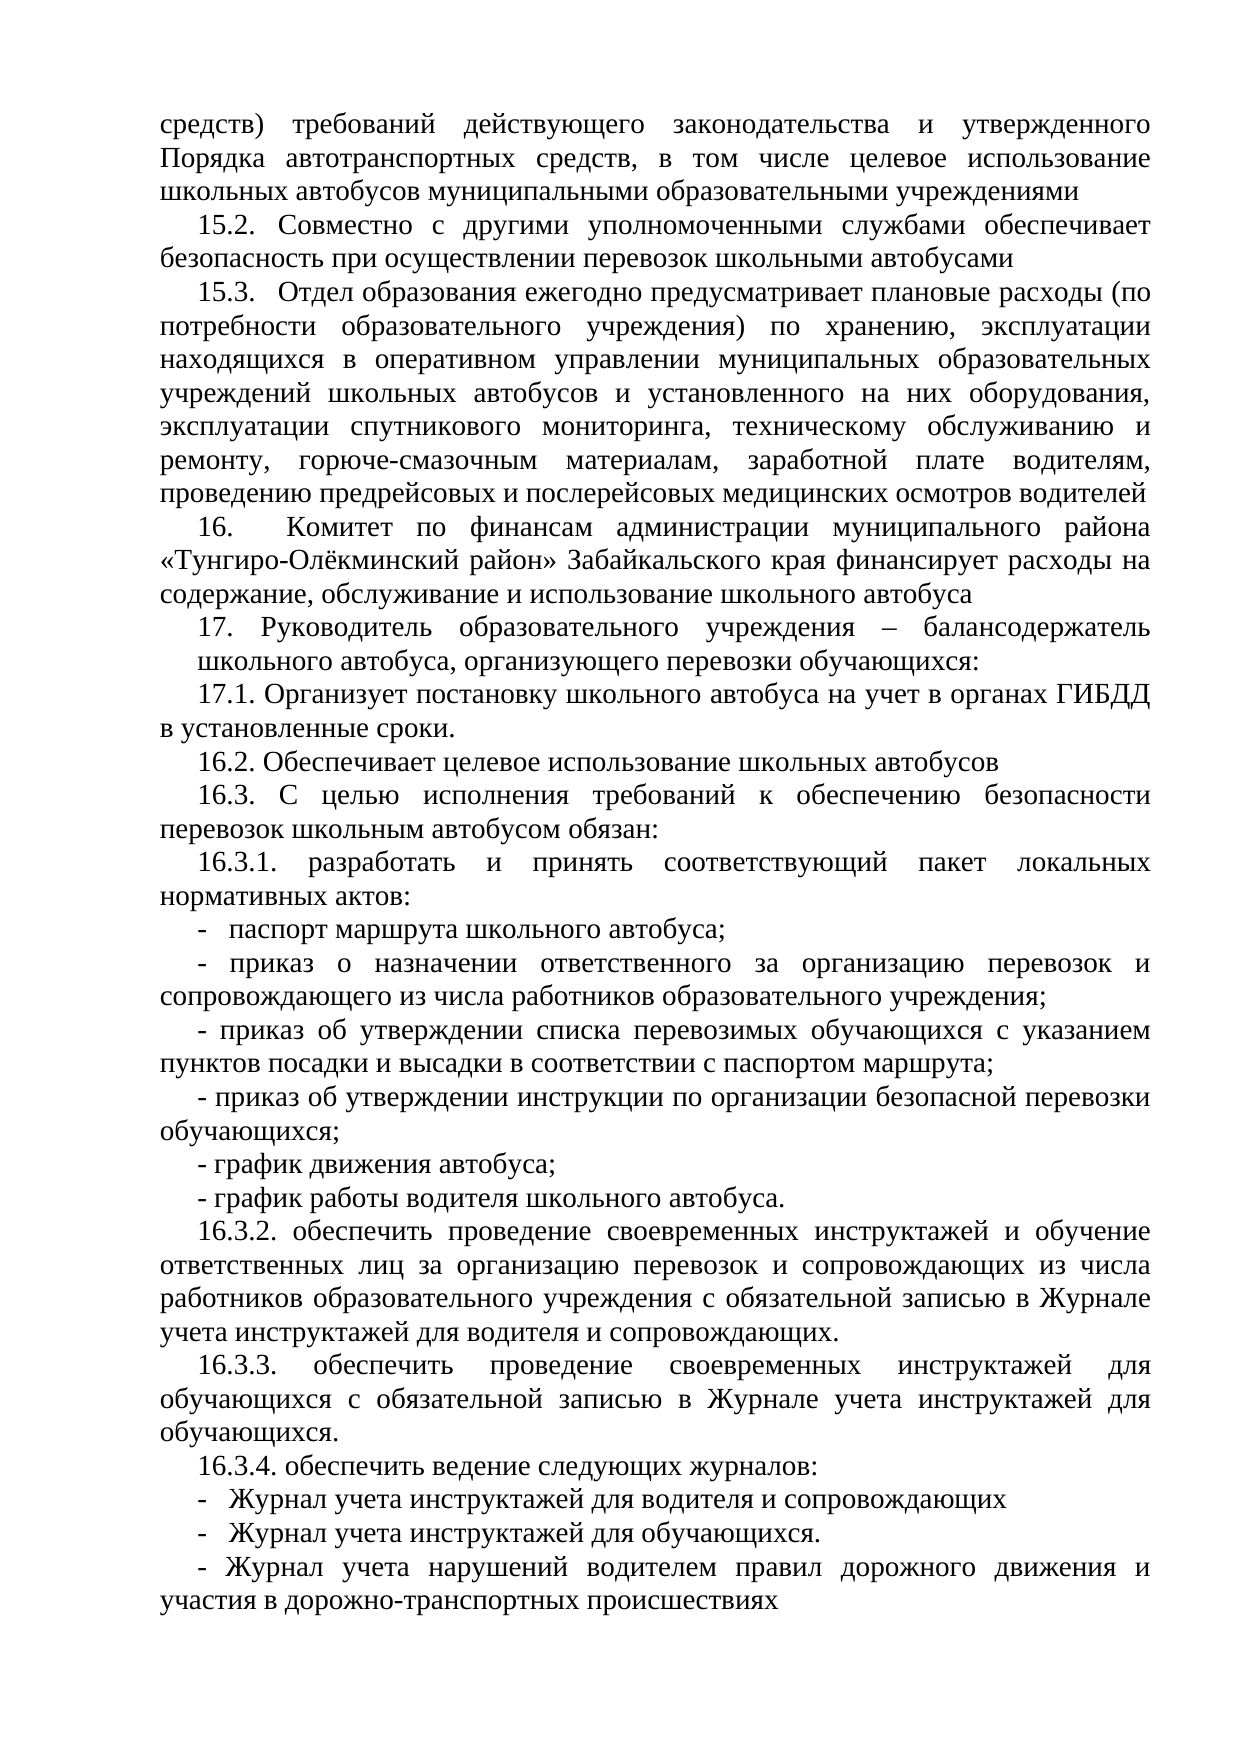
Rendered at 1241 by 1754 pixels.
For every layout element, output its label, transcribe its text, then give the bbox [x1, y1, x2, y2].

text 17.1. Организует постановку школьного автобуса на учет в органах ГИБДД в установленные сроки. [159, 677, 1152, 744]
text - график движения автобуса; [159, 1146, 1152, 1180]
text 16.3.3. обеспечить проведение своевременных инструктажей для обучающихся с обязательной записью в Журнале учета инструктажей для обучающихся. [159, 1347, 1152, 1448]
text 16.2. Обеспечивает целевое использование школьных автобусов [159, 744, 1152, 777]
text - Журнал учета инструктажей для обучающихся. [159, 1515, 1152, 1549]
text - график работы водителя школьного автобуса. [159, 1180, 1152, 1213]
text - приказ о назначении ответственного за организацию перевозок и сопровождающего из числа работников образовательного учреждения; [159, 945, 1152, 1012]
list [159, 106, 1152, 207]
text - Журнал учета нарушений водителем правил дорожного движения и участия в дорожно-транспортных происшествиях [159, 1549, 1152, 1616]
text 16.3. С целью исполнения требований к обеспечению безопасности перевозок школьным автобусом обязан: [159, 777, 1152, 844]
text 16.3.2. обеспечить проведение своевременных инструктажей и обучение ответственных лиц за организацию перевозок и сопровождающих из числа работников образовательного учреждения с обязательной записью в Журнале учета инструктажей для водителя и сопровождающих. [159, 1213, 1152, 1347]
text - приказ об утверждении инструкции по организации безопасной перевозки обучающихся; [159, 1079, 1152, 1146]
list Отдел образования ежегодно предусматривает плановые расходы (по потребности образовательного учреждения) по хранению, эксплуатации находящихся в оперативном управлении муниципальных образовательных учреждений школьных автобусов и установленного на них оборудования, эксплуатации спутникового мониторинга, техническому обслуживанию и ремонту, горюче-смазочным материалам, заработной плате водителям, проведению предрейсовых и послерейсовых медицинских осмотров водителей [159, 274, 1152, 509]
list Совместно с другими уполномоченными службами обеспечивает безопасность при осуществлении перевозок школьными автобусами [159, 207, 1152, 274]
text - приказ об утверждении списка перевозимых обучающихся с указанием пунктов посадки и высадки в соответствии с паспортом маршрута; [159, 1012, 1152, 1079]
text 17. Руководитель образовательного учреждения – балансодержатель школьного автобуса, организующего перевозки обучающихся: [197, 609, 1152, 677]
text 16.3.1. разработать и принять соответствующий пакет локальных нормативных актов: [159, 844, 1152, 911]
list Комитет по финансам администрации муниципального района «Тунгиро-Олёкминский район» Забайкальского края финансирует расходы на содержание, обслуживание и использование школьного автобуса [159, 509, 1152, 609]
text - Журнал учета инструктажей для водителя и сопровождающих [159, 1482, 1152, 1515]
text - паспорт маршрута школьного автобуса; [159, 911, 1152, 945]
text 16.3.4. обеспечить ведение следующих журналов: [159, 1448, 1152, 1482]
